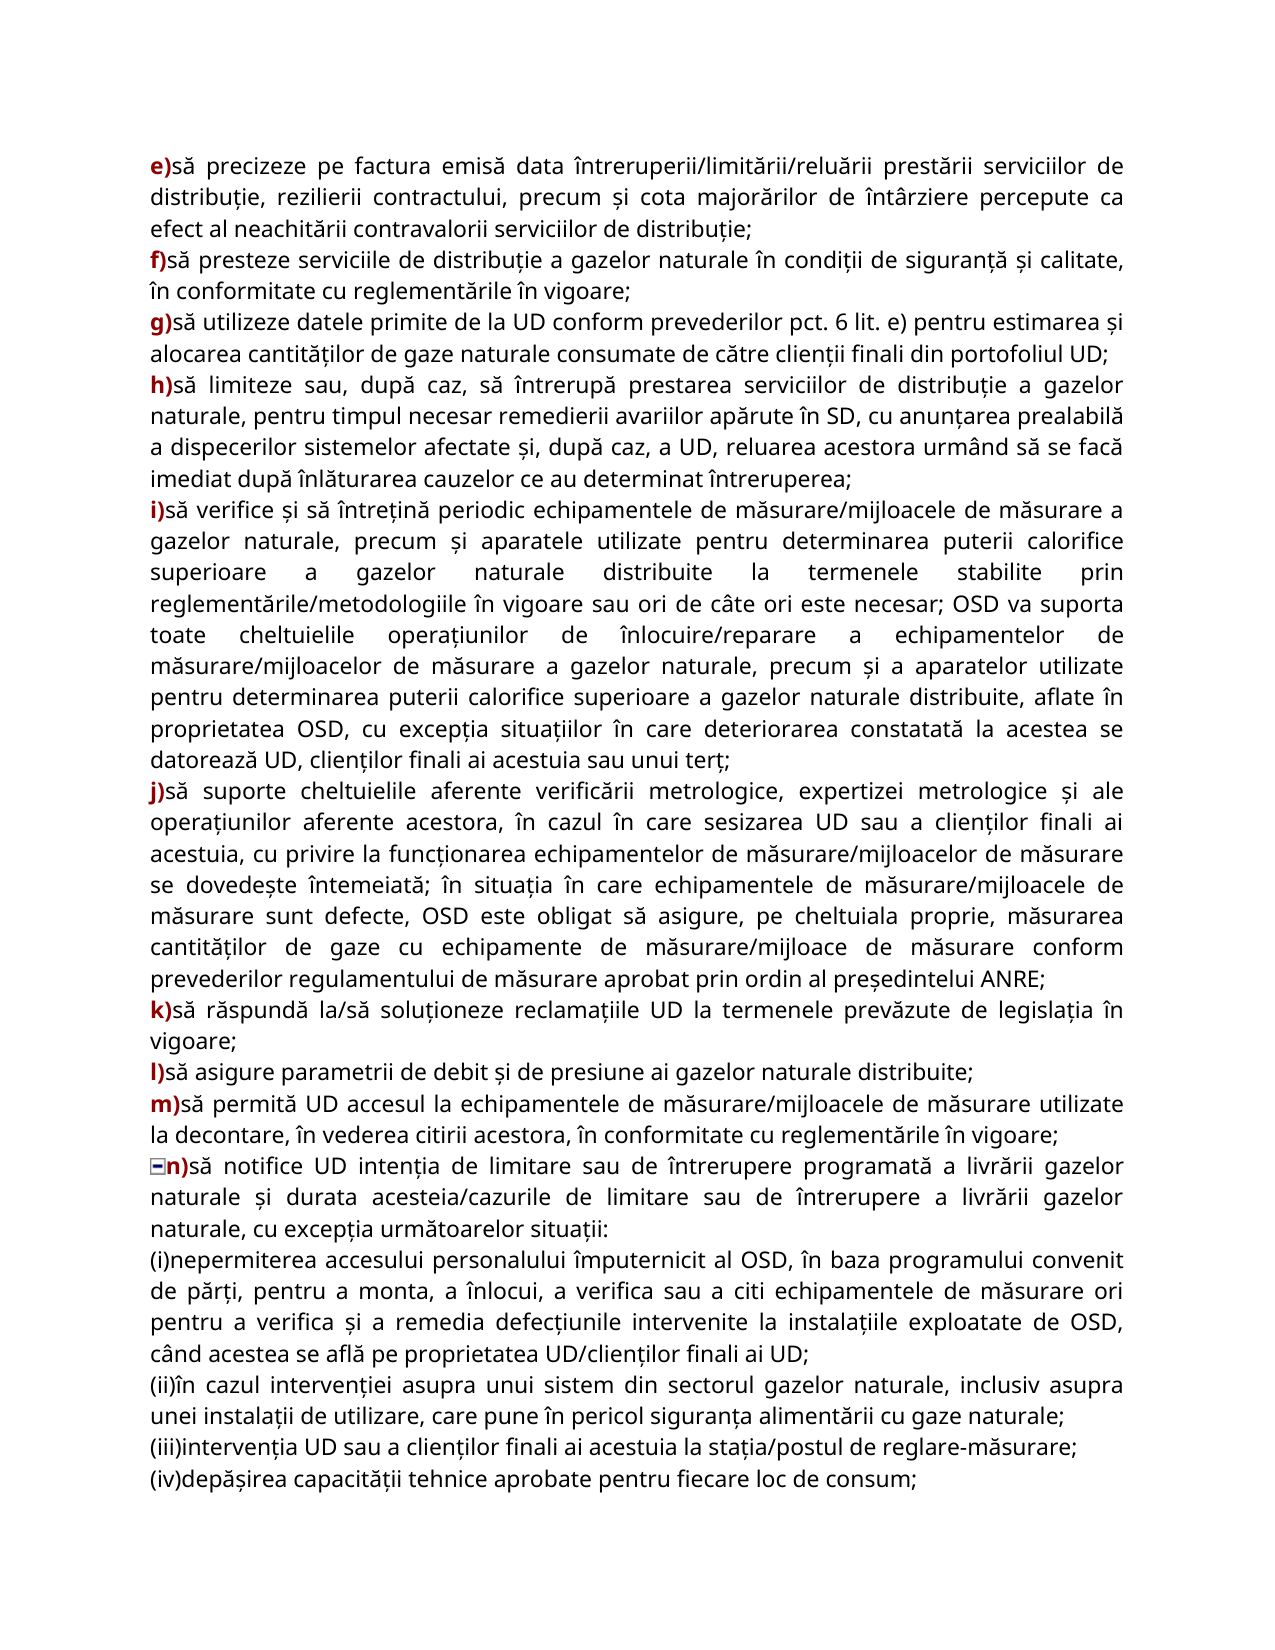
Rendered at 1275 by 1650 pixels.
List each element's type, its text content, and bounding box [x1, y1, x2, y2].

text g)să utilizeze datele primite de la UD conform prevederilor pct. 6 lit. e) pentru estimarea şi alocarea cantităţilor de gaze naturale consumate de către clienţii finali din portofoliul UD; [150, 306, 1125, 369]
text e)să precizeze pe factura emisă data întreruperii/limitării/reluării prestării serviciilor de distribuţie, rezilierii contractului, precum şi cota majorărilor de întârziere percepute ca efect al neachitării contravalorii serviciilor de distribuţie; [150, 150, 1125, 244]
text m)să permită UD accesul la echipamentele de măsurare/mijloacele de măsurare utilizate la decontare, în vederea citirii acestora, în conformitate cu reglementările în vigoare; [150, 1087, 1125, 1150]
text (i)nepermiterea accesului personalului împuternicit al OSD, în baza programului convenit de părţi, pentru a monta, a înlocui, a verifica sau a citi echipamentele de măsurare ori pentru a verifica şi a remedia defecţiunile intervenite la instalaţiile exploatate de OSD, când acestea se află pe proprietatea UD/clienţilor finali ai UD; [150, 1244, 1125, 1369]
text i)să verifice şi să întreţină periodic echipamentele de măsurare/mijloacele de măsurare a gazelor naturale, precum şi aparatele utilizate pentru determinarea puterii calorifice superioare a gazelor naturale distribuite la termenele stabilite prin reglementările/metodologiile în vigoare sau ori de câte ori este necesar; OSD va suporta toate cheltuielile operaţiunilor de înlocuire/reparare a echipamentelor de măsurare/mijloacelor de măsurare a gazelor naturale, precum şi a aparatelor utilizate pentru determinarea puterii calorifice superioare a gazelor naturale distribuite, aflate în proprietatea OSD, cu excepţia situaţiilor în care deteriorarea constatată la acestea se datorează UD, clienţilor finali ai acestuia sau unui terţ; [150, 494, 1125, 775]
text k)să răspundă la/să soluţioneze reclamaţiile UD la termenele prevăzute de legislaţia în vigoare; [150, 994, 1125, 1056]
text (iii)intervenţia UD sau a clienţilor finali ai acestuia la staţia/postul de reglare-măsurare; [150, 1431, 1125, 1462]
text f)să presteze serviciile de distribuţie a gazelor naturale în condiţii de siguranţă şi calitate, în conformitate cu reglementările în vigoare; [150, 244, 1125, 306]
text h)să limiteze sau, după caz, să întrerupă prestarea serviciilor de distribuţie a gazelor naturale, pentru timpul necesar remedierii avariilor apărute în SD, cu anunţarea prealabilă a dispecerilor sistemelor afectate şi, după caz, a UD, reluarea acestora urmând să se facă imediat după înlăturarea cauzelor ce au determinat întreruperea; [150, 369, 1125, 494]
text (iv)depăşirea capacităţii tehnice aprobate pentru fiecare loc de consum; [150, 1462, 1125, 1494]
picture [150, 1158, 166, 1175]
text j)să suporte cheltuielile aferente verificării metrologice, expertizei metrologice şi ale operaţiunilor aferente acestora, în cazul în care sesizarea UD sau a clienţilor finali ai acestuia, cu privire la funcţionarea echipamentelor de măsurare/mijloacelor de măsurare se dovedeşte întemeiată; în situaţia în care echipamentele de măsurare/mijloacele de măsurare sunt defecte, OSD este obligat să asigure, pe cheltuiala proprie, măsurarea cantităţilor de gaze cu echipamente de măsurare/mijloace de măsurare conform prevederilor regulamentului de măsurare aprobat prin ordin al preşedintelui ANRE; [150, 775, 1125, 994]
text l)să asigure parametrii de debit şi de presiune ai gazelor naturale distribuite; [150, 1056, 1125, 1087]
text n)să notifice UD intenţia de limitare sau de întrerupere programată a livrării gazelor naturale şi durata acesteia/cazurile de limitare sau de întrerupere a livrării gazelor naturale, cu excepţia următoarelor situaţii: [150, 1150, 1125, 1244]
text (ii)în cazul intervenţiei asupra unui sistem din sectorul gazelor naturale, inclusiv asupra unei instalaţii de utilizare, care pune în pericol siguranţa alimentării cu gaze naturale; [150, 1369, 1125, 1431]
